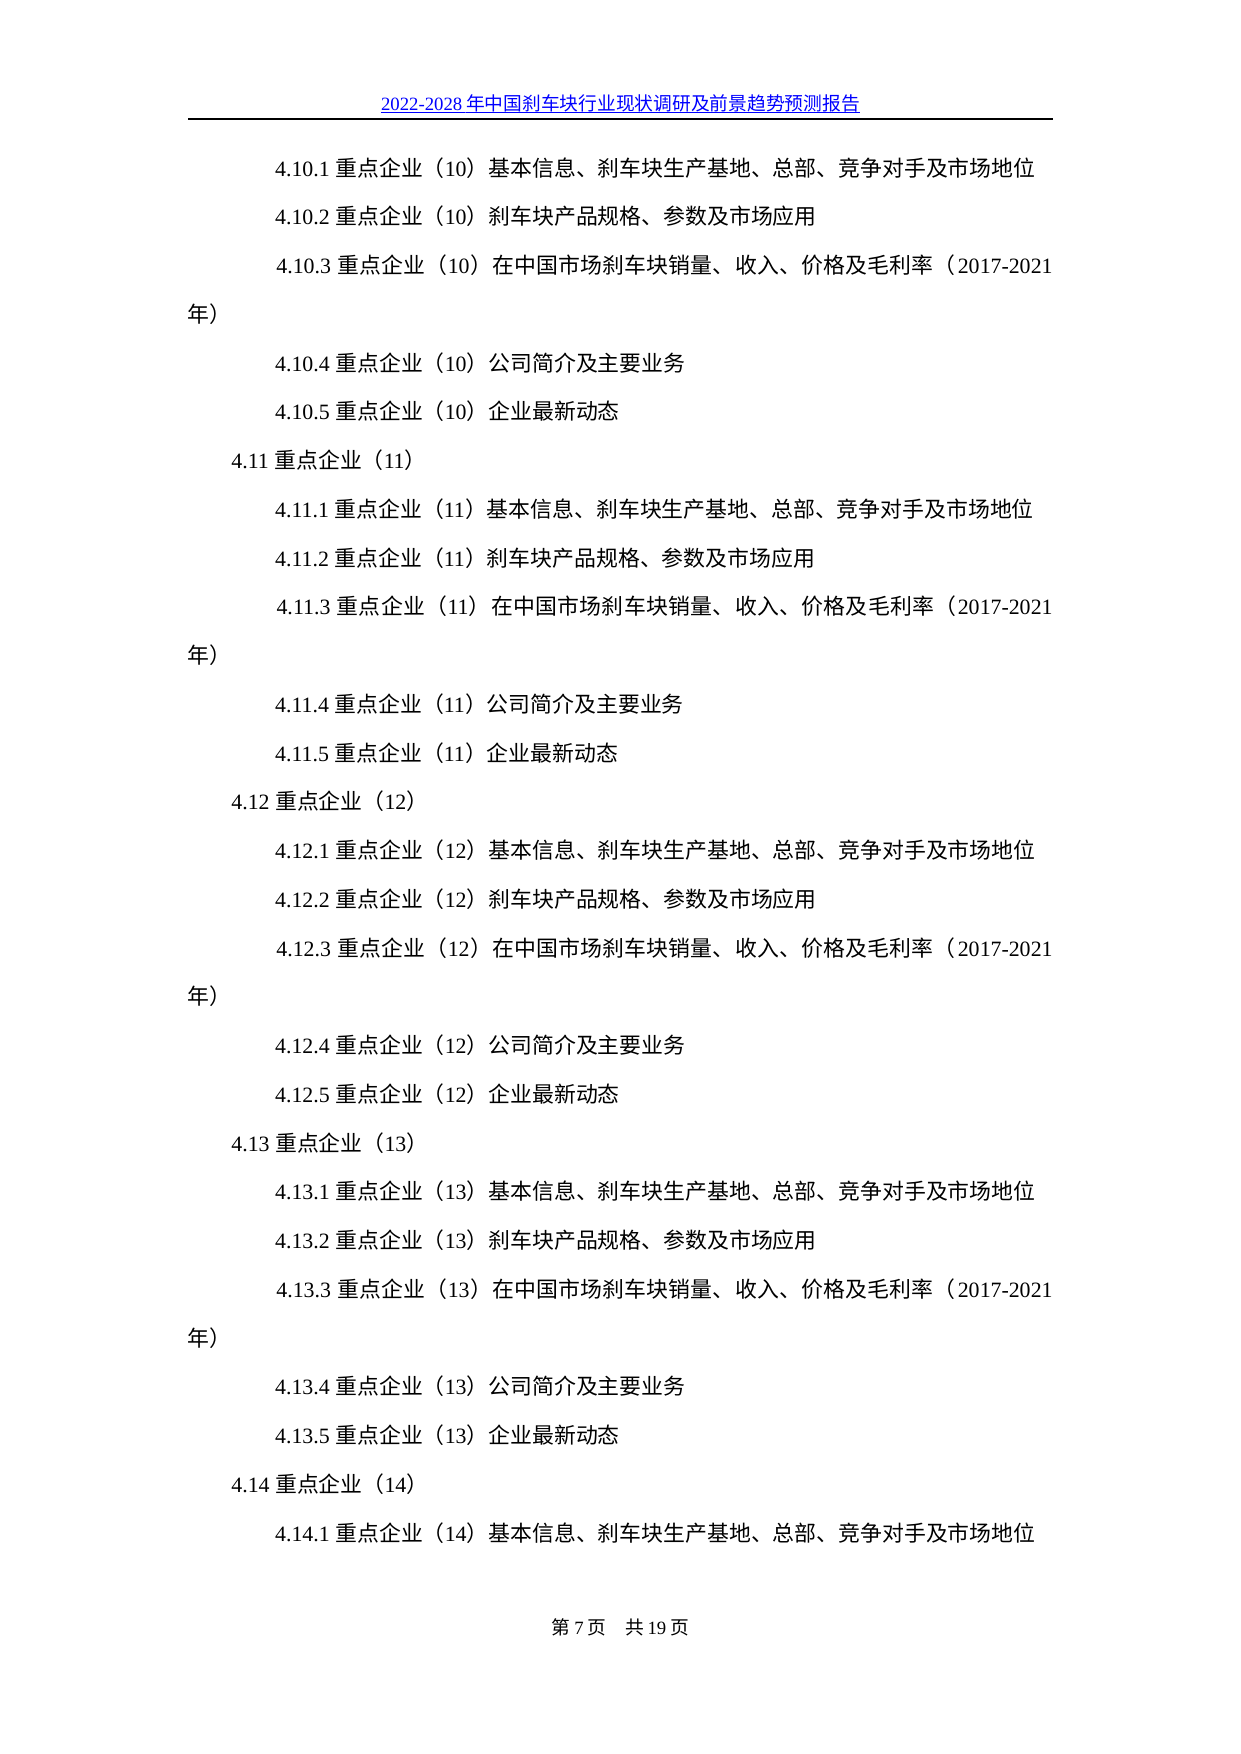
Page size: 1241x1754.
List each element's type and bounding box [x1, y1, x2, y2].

text [187, 150, 1053, 1548]
